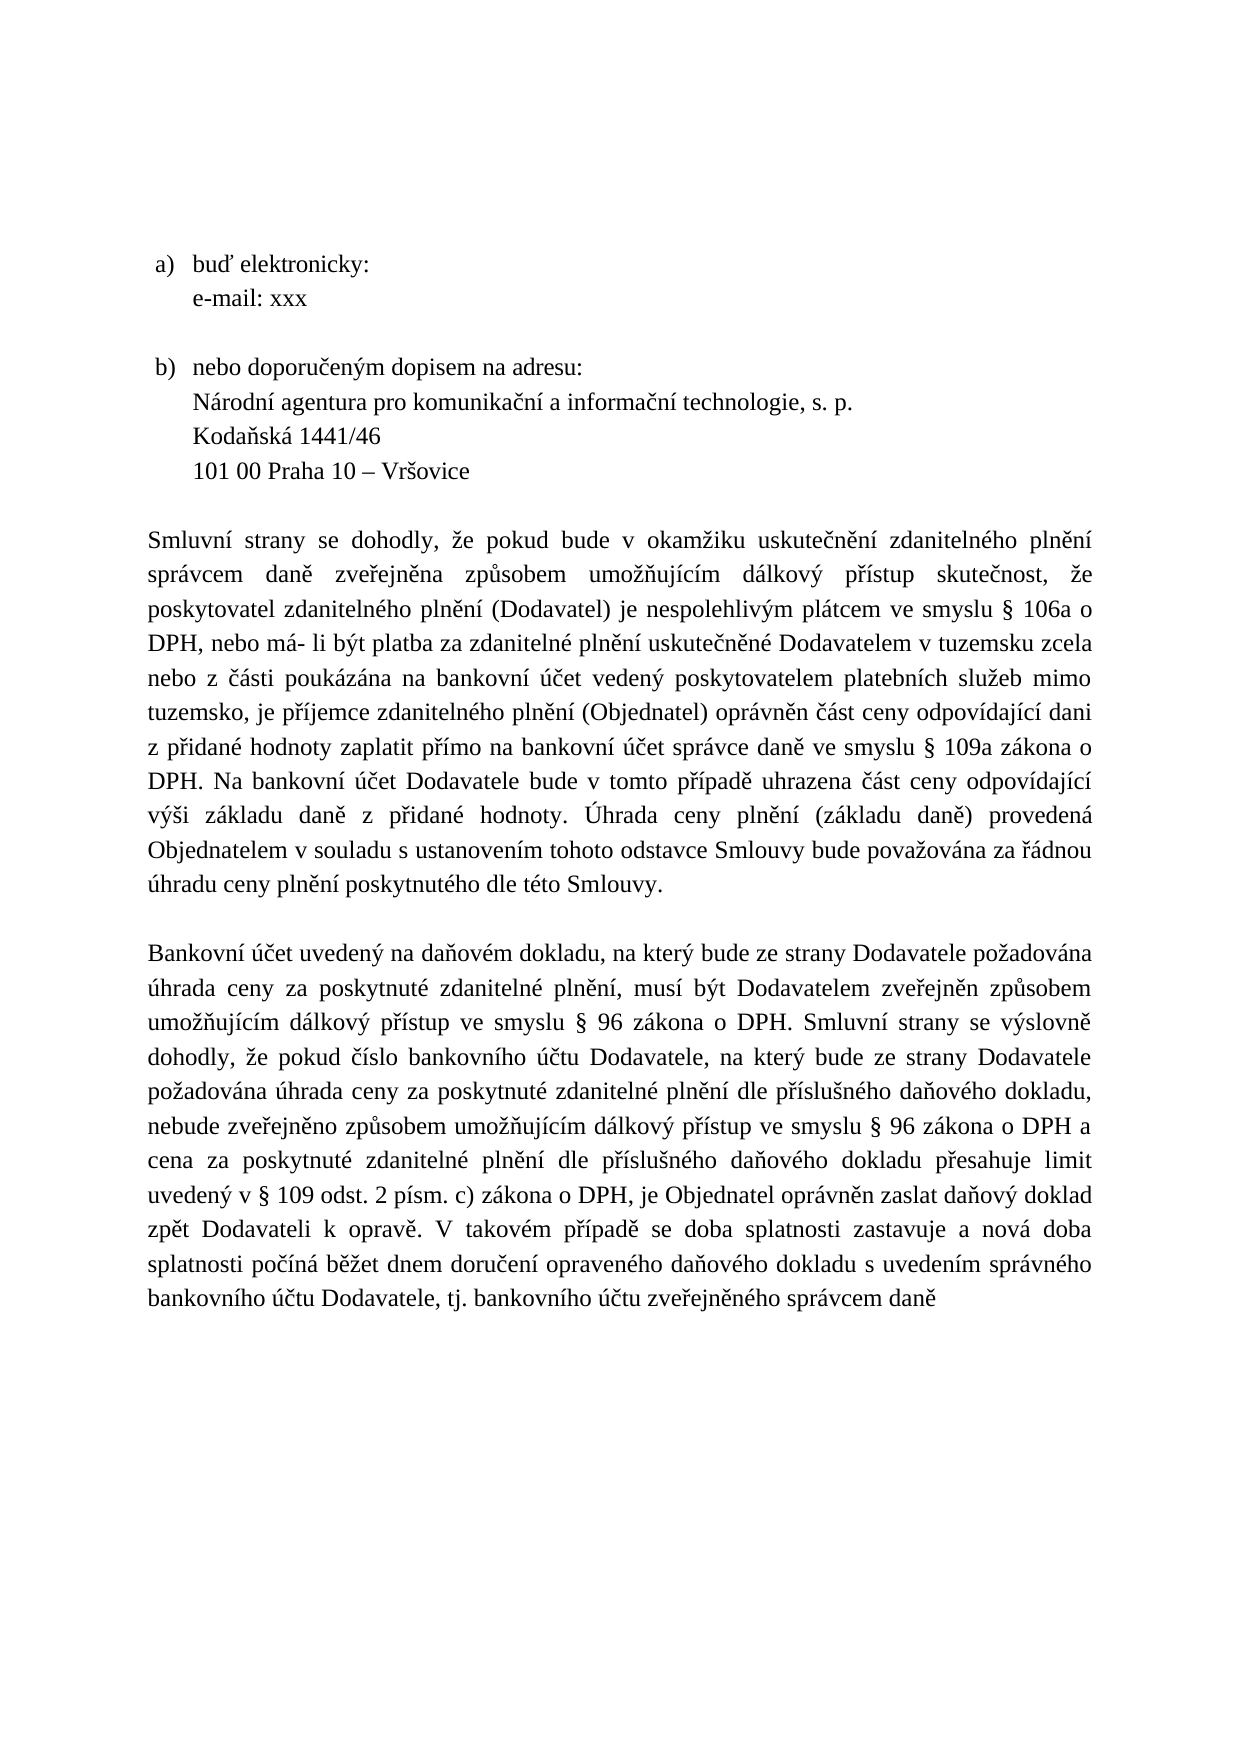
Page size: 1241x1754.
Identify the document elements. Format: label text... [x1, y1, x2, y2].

list nebo doporučeným dopisem na adresu: [155, 352, 1157, 381]
list buď elektronicky: [155, 249, 1157, 277]
text 101 00 Praha 10 – Vršovice [192, 456, 1157, 484]
text Národní agentura pro komunikační a informační technologie, s. p. Kodaňská 1441/46 [192, 387, 946, 450]
text Smluvní strany se dohodly, že pokud bude v okamžiku uskutečnění zdanitelného plnění správcem daně zveřejněna způsobem umožňujícím dálkový přístup skutečnost, že poskytovatel zdanitelného plnění (Dodavatel) je nespolehlivým plátcem ve smyslu § 106a o DPH, nebo má- li být platba za zdanitelné plnění uskutečněné Dodavatelem v tuzemsku zcela nebo z části poukázána na bankovní účet vedený poskytovatelem platebních služeb mimo tuzemsko, je příjemce zdanitelného plnění (Objednatel) oprávněn část ceny odpovídající dani z přidané hodnoty zaplatit přímo na bankovní účet správce daně ve smyslu § 109a zákona o DPH. Na bankovní účet Dodavatele bude v tomto případě uhrazena část ceny odpovídající výši základu daně z přidané hodnoty. Úhrada ceny plnění (základu daně) provedená Objednatelem v souladu s ustanovením tohoto odstavce Smlouvy bude považována za řádnou úhradu ceny plnění poskytnutého dle této Smlouvy. [147, 525, 1093, 898]
text e-mail: xxx [192, 283, 1157, 312]
text Bankovní účet uvedený na daňovém dokladu, na který bude ze strany Dodavatele požadována úhrada ceny za poskytnuté zdanitelné plnění, musí být Dodavatelem zveřejněn způsobem umožňujícím dálkový přístup ve smyslu § 96 zákona o DPH. Smluvní strany se výslovně dohodly, že pokud číslo bankovního účtu Dodavatele, na který bude ze strany Dodavatele požadována úhrada ceny za poskytnuté zdanitelné plnění dle příslušného daňového dokladu, nebude zveřejněno způsobem umožňujícím dálkový přístup ve smyslu § 96 zákona o DPH a cena za poskytnuté zdanitelné plnění dle příslušného daňového dokladu přesahuje limit uvedený v § 109 odst. 2 písm. c) zákona o DPH, je Objednatel oprávněn zaslat daňový doklad zpět Dodavateli k opravě. V takovém případě se doba splatnosti zastavuje a nová doba splatnosti počíná běžet dnem doručení opraveného daňového dokladu s uvedením správného bankovního účtu Dodavatele, tj. bankovního účtu zveřejněného správcem daně [147, 938, 1092, 1312]
